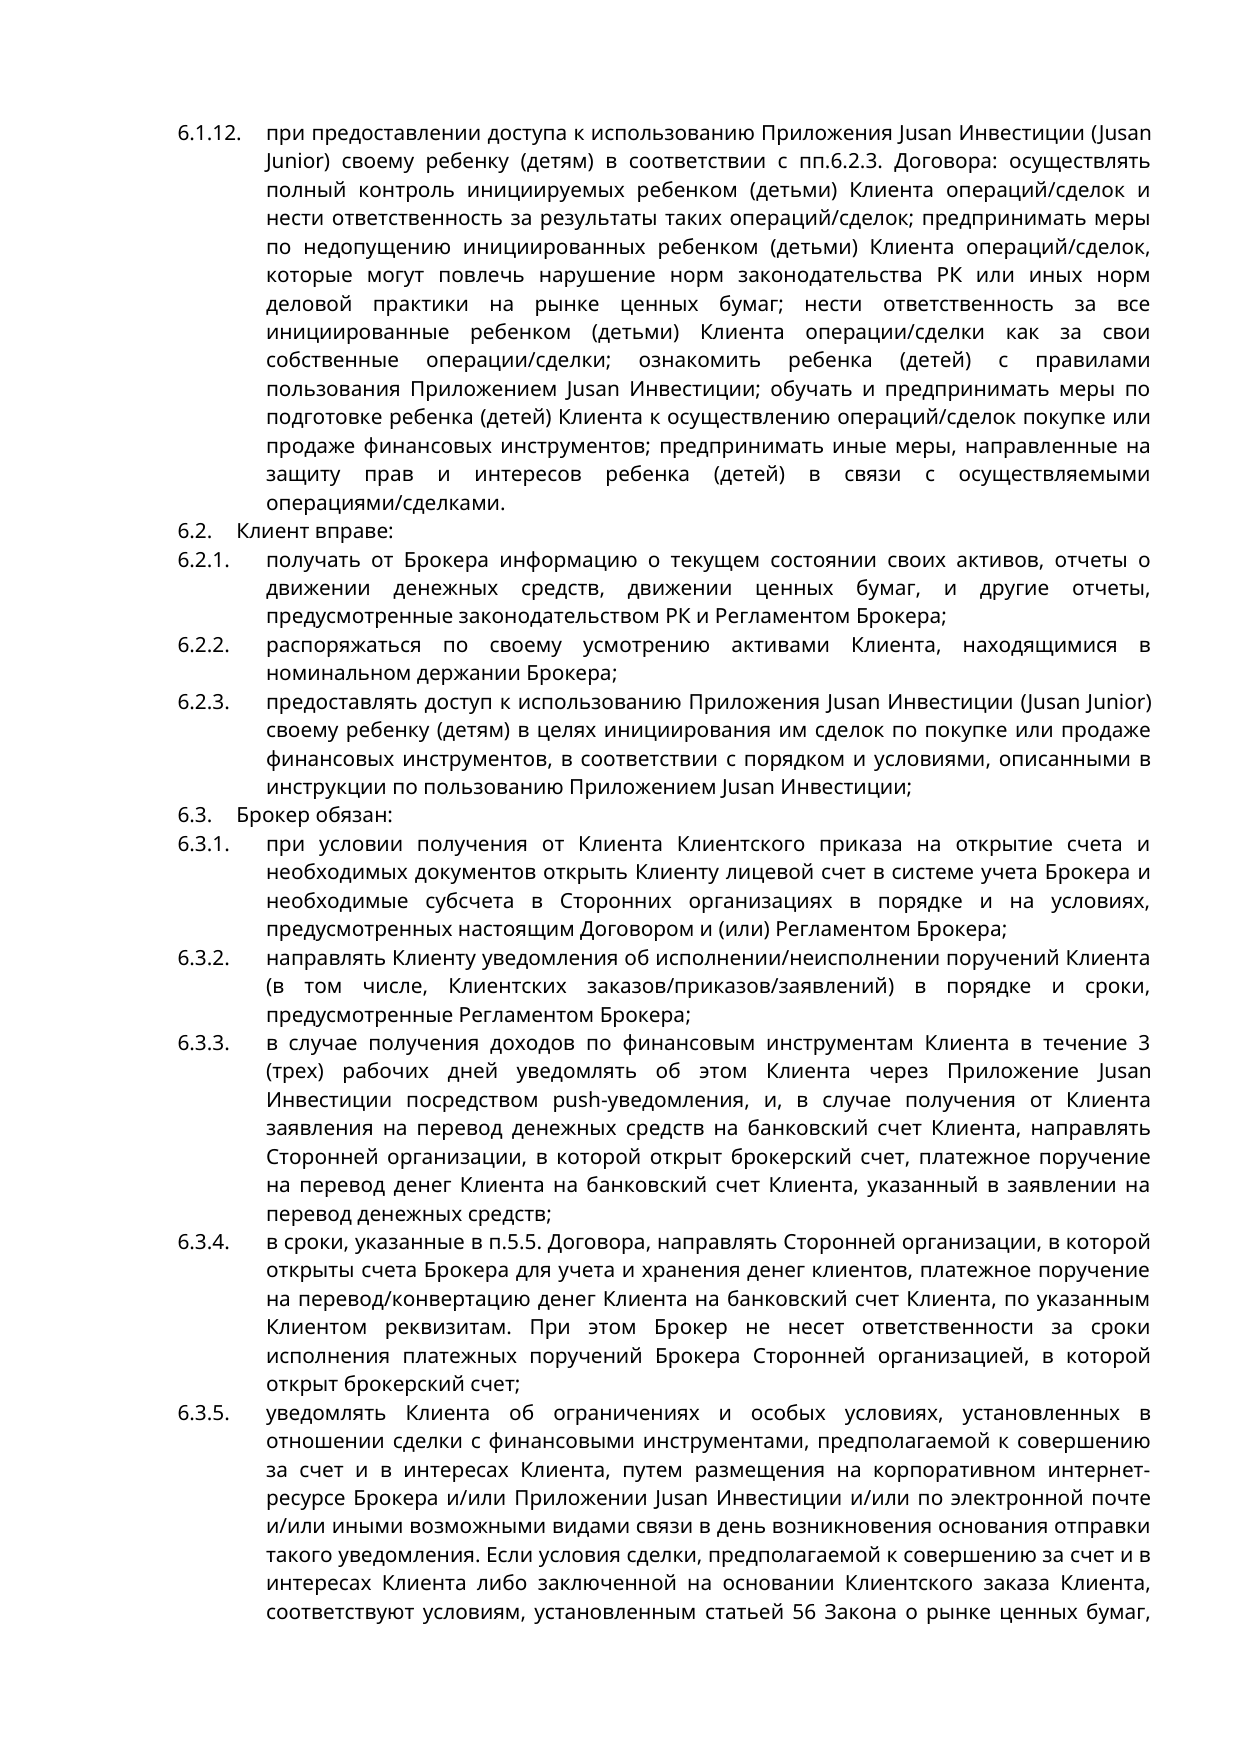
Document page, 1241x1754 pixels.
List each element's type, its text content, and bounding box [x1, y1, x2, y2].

text 6.3.1. при условии получения от Клиента Клиентского приказа на открытие счета и необходимых документов открыть Клиенту лицевой счет в системе учета Брокера и необходимые субсчета в Сторонних организациях в порядке и на условиях, предусмотренных настоящим Договором и (или) Регламентом Брокера; [177, 829, 1152, 943]
text 6.1.12. при предоставлении доступа к использованию Приложения Jusan Инвестиции (Jusan Junior) своему ребенку (детям) в соответствии с пп.6.2.3. Договора: осуществлять полный контроль инициируемых ребенком (детьми) Клиента операций/сделок и нести ответственность за результаты таких операций/сделок; предпринимать меры по недопущению инициированных ребенком (детьми) Клиента операций/сделок, которые могут повлечь нарушение норм законодательства РК или иных норм деловой практики на рынке ценных бумаг; нести ответственность за все инициированные ребенком (детьми) Клиента операции/сделки как за свои собственные операции/сделки; ознакомить ребенка (детей) с правилами пользования Приложением Jusan Инвестиции; обучать и предпринимать меры по подготовке ребенка (детей) Клиента к осуществлению операций/сделок покупке или продаже финансовых инструментов; предпринимать иные меры, направленные на защиту прав и интересов ребенка (детей) в связи с осуществляемыми операциями/сделками. [177, 118, 1152, 516]
text 6.2.1. получать от Брокера информацию о текущем состоянии своих активов, отчеты о движении денежных средств, движении ценных бумаг, и другие отчеты, предусмотренные законодательством РК и Регламентом Брокера; [177, 545, 1152, 630]
text 6.3.3. в случае получения доходов по финансовым инструментам Клиента в течение 3 (трех) рабочих дней уведомлять об этом Клиента через Приложение Jusan Инвестиции посредством push-уведомления, и, в случае получения от Клиента заявления на перевод денежных средств на банковский счет Клиента, направлять Сторонней организации, в которой открыт брокерский счет, платежное поручение на перевод денег Клиента на банковский счет Клиента, указанный в заявлении на перевод денежных средств; [177, 1028, 1152, 1227]
text 6.3.2. направлять Клиенту уведомления об исполнении/неисполнении поручений Клиента (в том числе, Клиентских заказов/приказов/заявлений) в порядке и сроки, предусмотренные Регламентом Брокера; [177, 943, 1152, 1028]
text 6.2. Клиент вправе: [177, 516, 1152, 545]
text 6.3. Брокер обязан: [177, 801, 1152, 829]
text 6.2.2. распоряжаться по своему усмотрению активами Клиента, находящимися в номинальном держании Брокера; [177, 630, 1152, 687]
text 6.3.4. в сроки, указанные в п.5.5. Договора, направлять Сторонней организации, в которой открыты счета Брокера для учета и хранения денег клиентов, платежное поручение на перевод/конвертацию денег Клиента на банковский счет Клиента, по указанным Клиентом реквизитам. При этом Брокер не несет ответственности за сроки исполнения платежных поручений Брокера Сторонней организацией, в которой открыт брокерский счет; [177, 1227, 1152, 1398]
text 6.2.3. предоставлять доступ к использованию Приложения Jusan Инвестиции (Jusan Junior) своему ребенку (детям) в целях инициирования им сделок по покупке или продаже финансовых инструментов, в соответствии с порядком и условиями, описанными в инструкции по пользованию Приложением Jusan Инвестиции; [177, 687, 1152, 801]
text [177, 1398, 1152, 1625]
